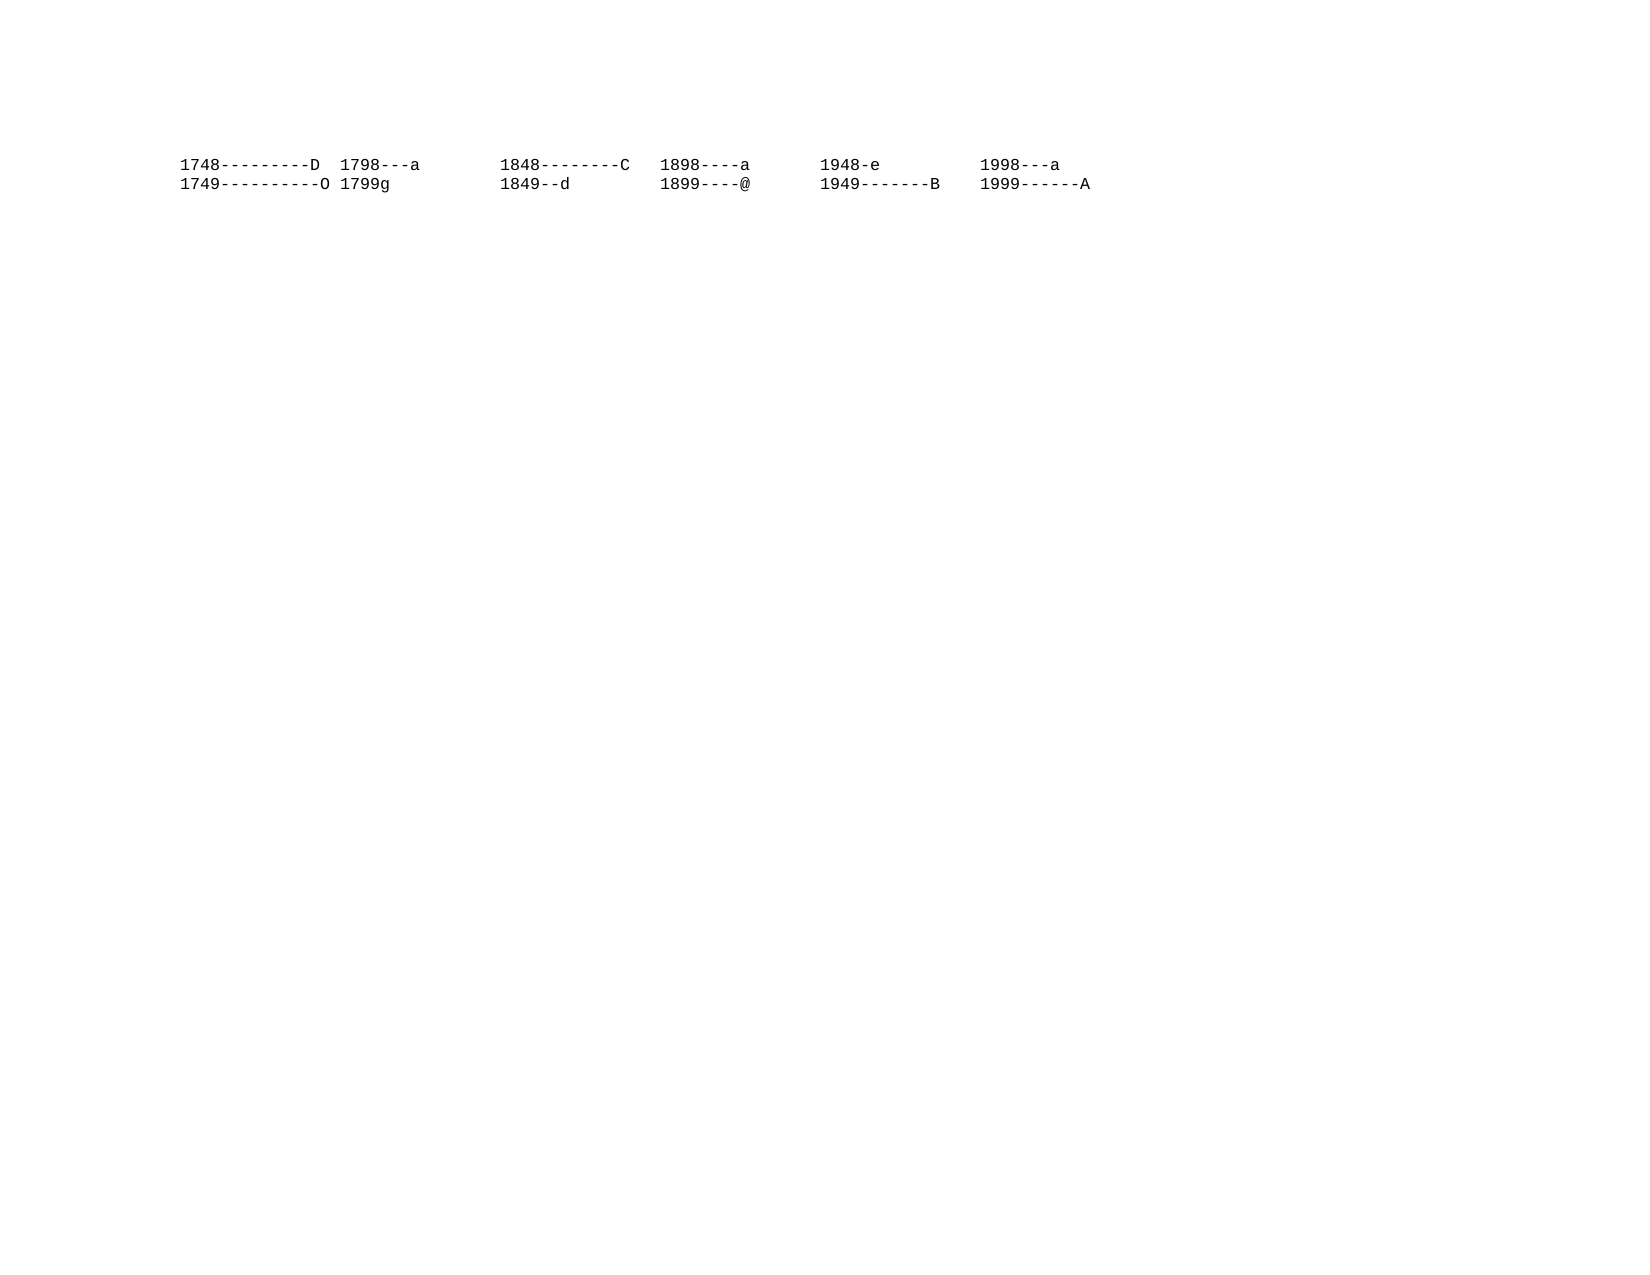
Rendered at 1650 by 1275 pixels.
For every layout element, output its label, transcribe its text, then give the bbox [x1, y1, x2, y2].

text 1749----------O 1799g 1849--d 1899----@ 1949-------B 1999------A [150, 175, 1500, 194]
text 1748---------D 1798---a 1848--------C 1898----a 1948-e 1998---a [150, 156, 1500, 175]
